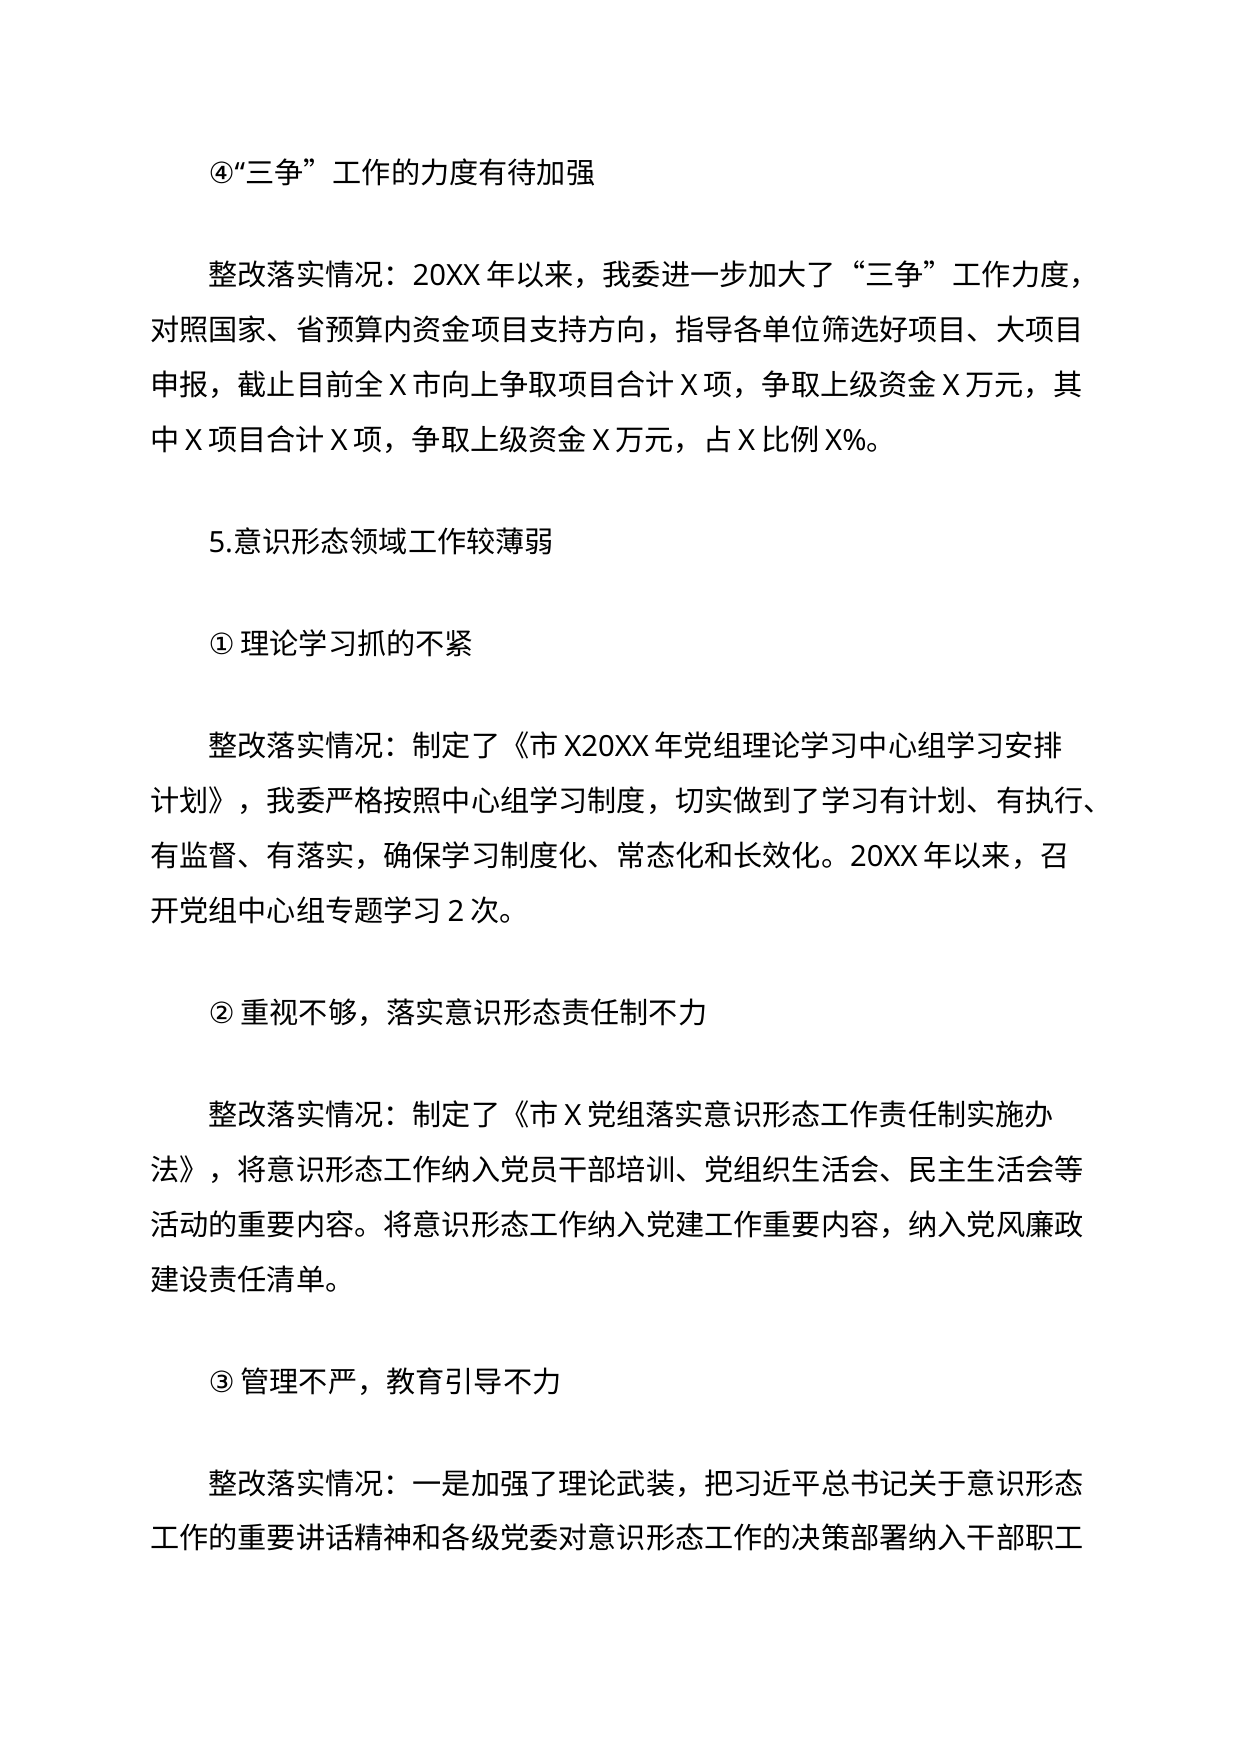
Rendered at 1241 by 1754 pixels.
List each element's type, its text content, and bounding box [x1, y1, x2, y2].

text 5.意识形态领域工作较薄弱 [150, 519, 1090, 561]
text 整改落实情况：制定了《市X20XX年党组理论学习中心组学习安排计划》，我委严格按照中心组学习制度，切实做到了学习有计划、有执行、有监督、有落实，确保学习制度化、常态化和长效化。20XX年以来，召开党组中心组专题学习2次。 [150, 723, 1090, 930]
text ①理论学习抓的不紧 [150, 621, 1090, 663]
text 整改落实情况：20XX年以来，我委进一步加大了“三争”工作力度，对照国家、省预算内资金项目支持方向，指导各单位筛选好项目、大项目申报，截止目前全X市向上争取项目合计X项，争取上级资金X万元，其中X项目合计X项，争取上级资金X万元，占X比例X%。 [150, 252, 1090, 459]
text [150, 1460, 1090, 1557]
text 整改落实情况：制定了《市X党组落实意识形态工作责任制实施办法》，将意识形态工作纳入党员干部培训、党组织生活会、民主生活会等活动的重要内容。将意识形态工作纳入党建工作重要内容，纳入党风廉政建设责任清单。 [150, 1092, 1090, 1299]
text ④“三争”工作的力度有待加强 [150, 150, 1090, 192]
text ②重视不够，落实意识形态责任制不力 [150, 990, 1090, 1032]
text ③管理不严，教育引导不力 [150, 1358, 1090, 1401]
